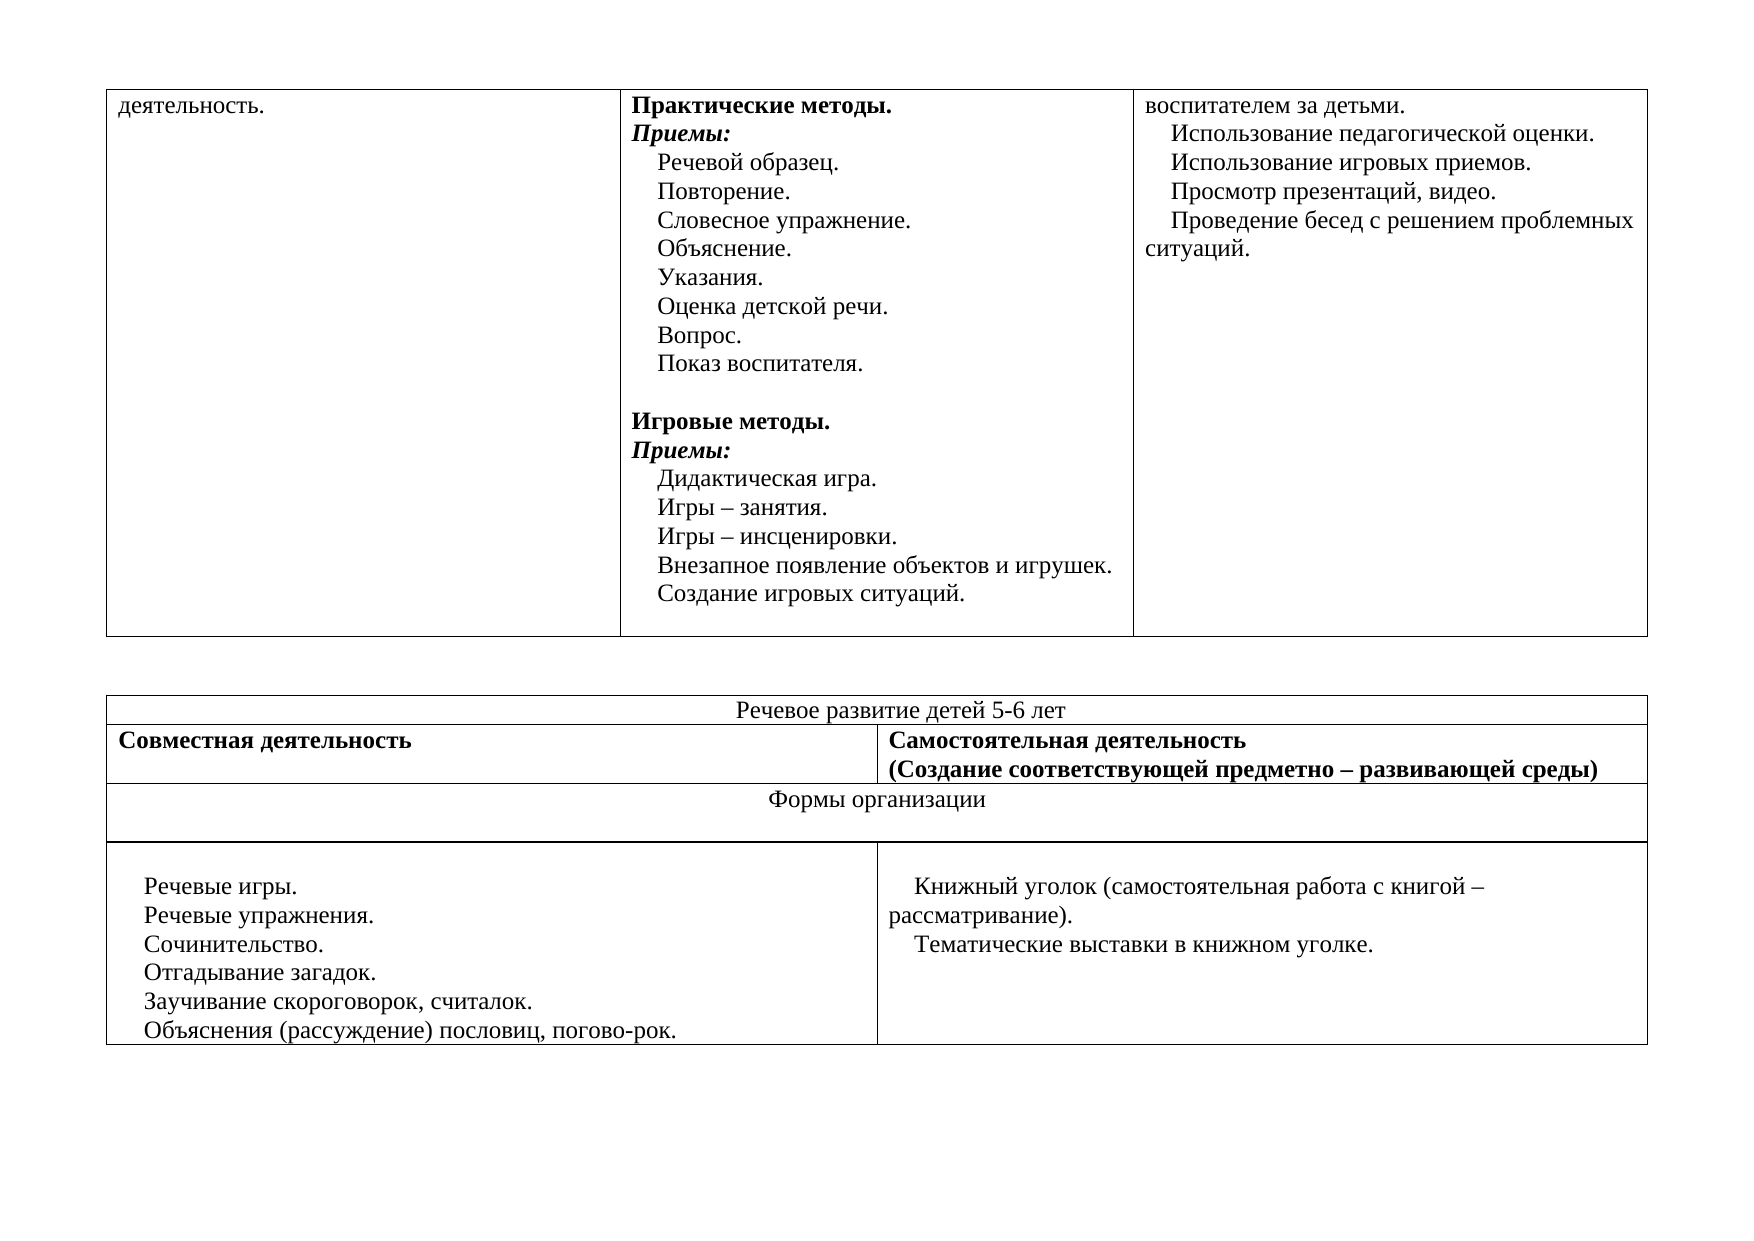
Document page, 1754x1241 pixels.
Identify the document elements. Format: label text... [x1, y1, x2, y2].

table_cell Формы организации [107, 784, 1647, 841]
table_cell Совместная деятельность [107, 725, 877, 783]
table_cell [107, 843, 877, 1044]
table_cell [621, 90, 1133, 636]
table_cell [107, 90, 620, 636]
table_header [107, 696, 1647, 724]
table_cell Самостоятельная деятельность (Создание соответствующей предметно – развивающей среды) [878, 725, 1647, 783]
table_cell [878, 843, 1647, 1044]
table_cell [1134, 90, 1647, 636]
